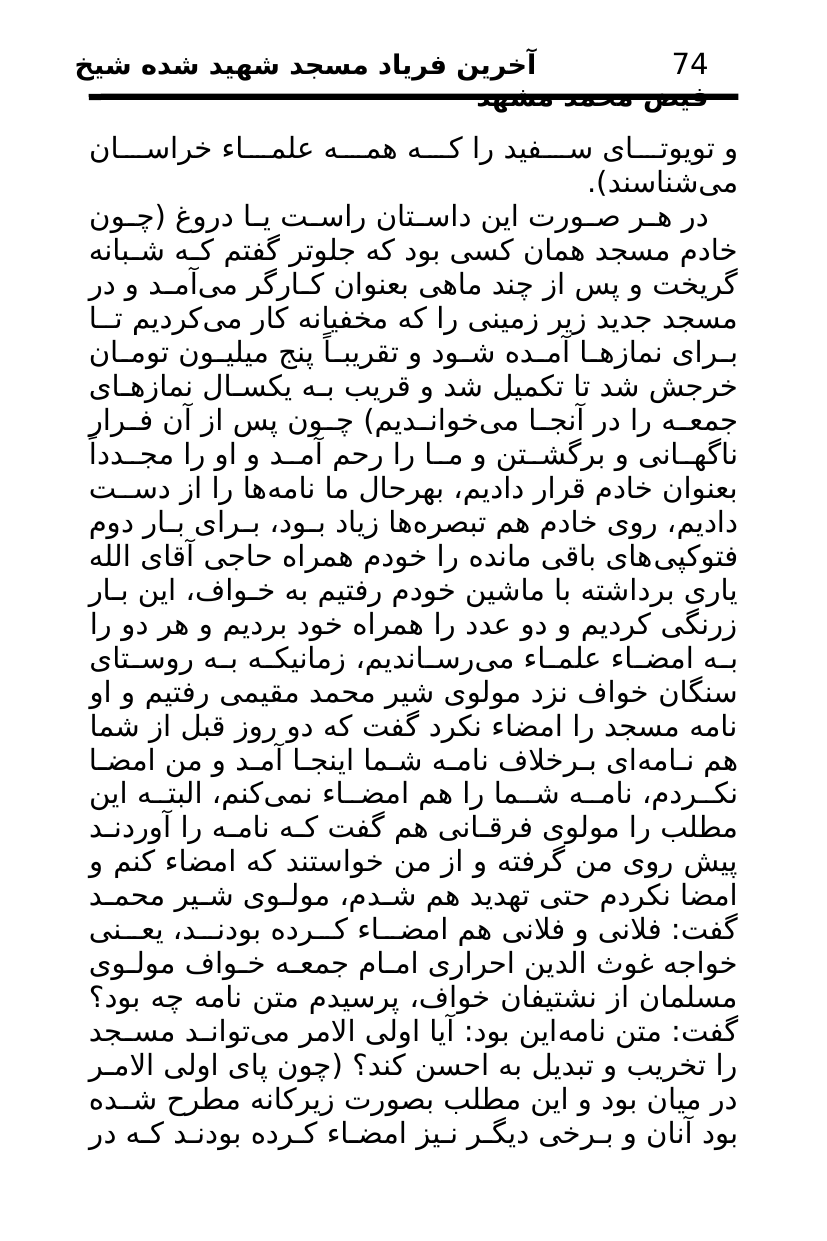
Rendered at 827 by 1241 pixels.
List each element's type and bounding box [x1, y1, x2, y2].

text [89, 199, 738, 1150]
text [89, 132, 738, 199]
